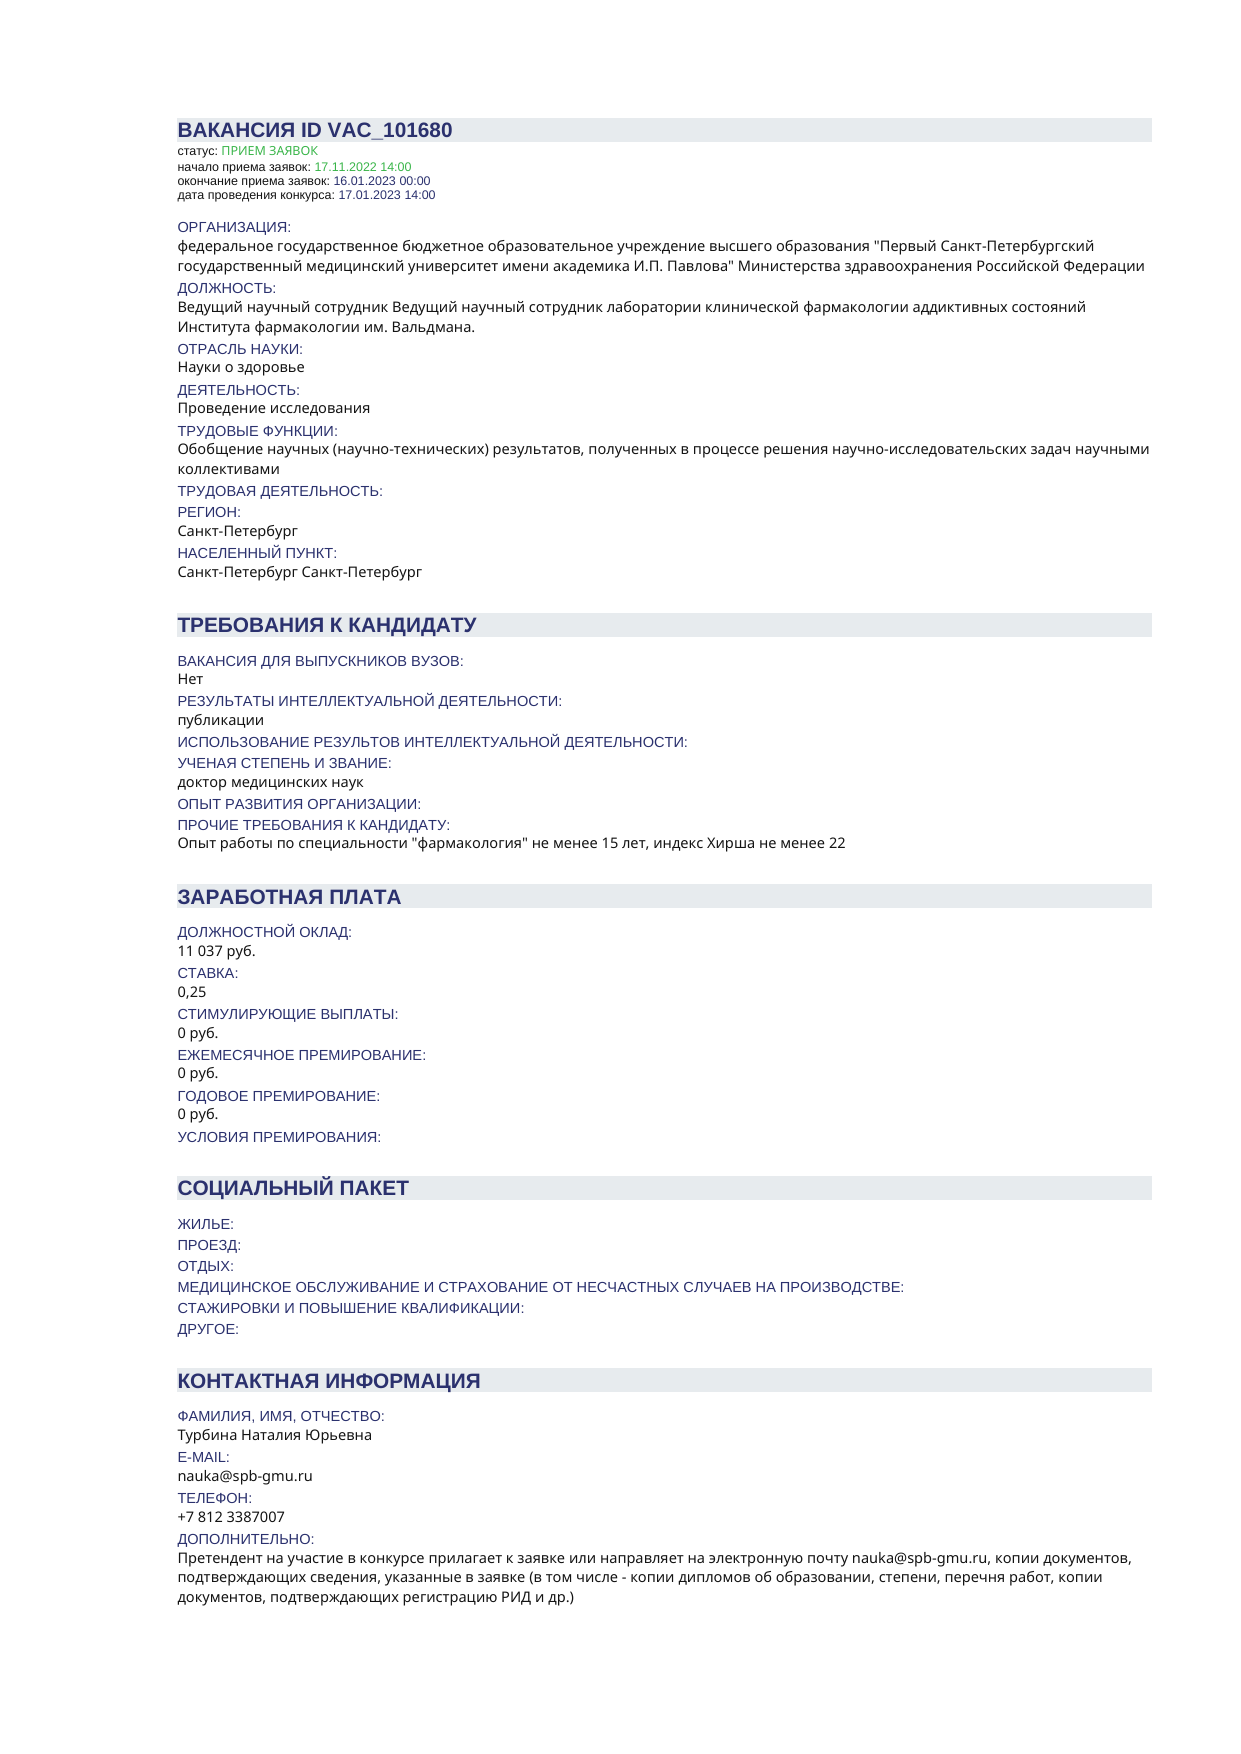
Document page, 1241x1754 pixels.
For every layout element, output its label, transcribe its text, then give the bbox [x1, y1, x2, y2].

text СТАЖИРОВКИ И ПОВЫШЕНИЕ КВАЛИФИКАЦИИ: [177, 1299, 1152, 1316]
text Науки о здоровье [177, 357, 1152, 377]
text РЕЗУЛЬТАТЫ ИНТЕЛЛЕКТУАЛЬНОЙ ДЕЯТЕЛЬНОСТИ: [177, 693, 1152, 710]
text ЗАРАБОТНАЯ ПЛАТА [177, 884, 1152, 908]
text РЕГИОН: [177, 504, 1152, 521]
text ОРГАНИЗАЦИЯ: [177, 219, 1152, 236]
text Претендент на участие в конкурсе прилагает к заявке или направляет на электронную почту nauka@spb-gmu.ru, копии документов, подтверждающих сведения, указанные в заявке (в том числе - копии дипломов об образовании, степени, перечня работ, копии документов, подтверждающих регистрацию РИД и др.) [177, 1547, 1152, 1607]
text ОПЫТ РАЗВИТИЯ ОРГАНИЗАЦИИ: [177, 796, 1152, 812]
text ДОЛЖНОСТЬ: [177, 280, 1152, 297]
text СОЦИАЛЬНЫЙ ПАКЕТ [177, 1176, 1152, 1200]
text статус: ПРИЕМ ЗАЯВОК [177, 142, 1152, 159]
text ПРОЕЗД: [177, 1237, 1152, 1253]
text дата проведения конкурса: 17.01.2023 14:00 [177, 188, 1152, 202]
text ТРУДОВЫЕ ФУНКЦИИ: [177, 422, 1152, 439]
text ОТДЫХ: [177, 1258, 1152, 1274]
text Опыт работы по специальности "фармакология" не менее 15 лет, индекс Хирша не менее 22 [177, 833, 1152, 853]
text ВАКАНСИЯ ID VAC_101680 [177, 118, 1152, 142]
text федеральное государственное бюджетное образовательное учреждение высшего образования "Первый Санкт-Петербургский государственный медицинский университет имени академика И.П. Павлова" Министерства здравоохранения Российской Федерации [177, 236, 1152, 276]
text Проведение исследования [177, 398, 1152, 418]
text Турбина Наталия Юрьевна [177, 1425, 1152, 1445]
text 0 руб. [177, 1104, 1152, 1124]
text ТРУДОВАЯ ДЕЯТЕЛЬНОСТЬ: [177, 483, 1152, 500]
text НАСЕЛЕННЫЙ ПУНКТ: [177, 545, 1152, 561]
text ДЕЯТЕЛЬНОСТЬ: [177, 381, 1152, 398]
text Ведущий научный сотрудник Ведущий научный сотрудник лаборатории клинической фармакологии аддиктивных состояний Института фармакологии им. Вальдмана. [177, 297, 1152, 336]
text ДОПОЛНИТЕЛЬНО: [177, 1531, 1152, 1547]
text Обобщение научных (научно-технических) результатов, полученных в процессе решения научно-исследовательских задач научными коллективами [177, 439, 1152, 479]
text ФАМИЛИЯ, ИМЯ, ОТЧЕСТВО: [177, 1408, 1152, 1425]
text УЧЕНАЯ СТЕПЕНЬ И ЗВАНИЕ: [177, 755, 1152, 772]
text ГОДОВОЕ ПРЕМИРОВАНИЕ: [177, 1087, 1152, 1104]
text ПРОЧИЕ ТРЕБОВАНИЯ К КАНДИДАТУ: [177, 817, 1152, 833]
text ИСПОЛЬЗОВАНИЕ РЕЗУЛЬТОВ ИНТЕЛЛЕКТУАЛЬНОЙ ДЕЯТЕЛЬНОСТИ: [177, 734, 1152, 751]
text ТЕЛЕФОН: [177, 1490, 1152, 1507]
text ОТРАСЛЬ НАУКИ: [177, 341, 1152, 357]
text начало приема заявок: 17.11.2022 14:00 [177, 159, 1152, 173]
text 11 037 руб. [177, 941, 1152, 961]
text публикации [177, 710, 1152, 730]
text +7 812 3387007 [177, 1507, 1152, 1526]
text ТРЕБОВАНИЯ К КАНДИДАТУ [177, 613, 1152, 637]
text E-MAIL: [177, 1449, 1152, 1466]
text СТАВКА: [177, 965, 1152, 982]
text ЖИЛЬЕ: [177, 1216, 1152, 1233]
text Санкт-Петербург Санкт-Петербург [177, 561, 1152, 581]
text 0,25 [177, 982, 1152, 1002]
text ДРУГОЕ: [177, 1321, 1152, 1337]
text УСЛОВИЯ ПРЕМИРОВАНИЯ: [177, 1128, 1152, 1145]
text nauka@spb-gmu.ru [177, 1466, 1152, 1486]
text ВАКАНСИЯ ДЛЯ ВЫПУСКНИКОВ ВУЗОВ: [177, 652, 1152, 669]
text ЕЖЕМЕСЯЧНОЕ ПРЕМИРОВАНИЕ: [177, 1047, 1152, 1063]
text окончание приема заявок: 16.01.2023 00:00 [177, 173, 1152, 188]
text СТИМУЛИРУЮЩИЕ ВЫПЛАТЫ: [177, 1006, 1152, 1022]
text 0 руб. [177, 1022, 1152, 1042]
text 0 руб. [177, 1063, 1152, 1083]
text КОНТАКТНАЯ ИНФОРМАЦИЯ [177, 1368, 1152, 1392]
text ДОЛЖНОСТНОЙ ОКЛАД: [177, 924, 1152, 941]
text Нет [177, 669, 1152, 689]
text доктор медицинских наук [177, 772, 1152, 791]
text МЕДИЦИНСКОЕ ОБСЛУЖИВАНИЕ И СТРАХОВАНИЕ ОТ НЕСЧАСТНЫХ СЛУЧАЕВ НА ПРОИЗВОДСТВЕ: [177, 1279, 1152, 1295]
text Санкт-Петербург [177, 521, 1152, 541]
